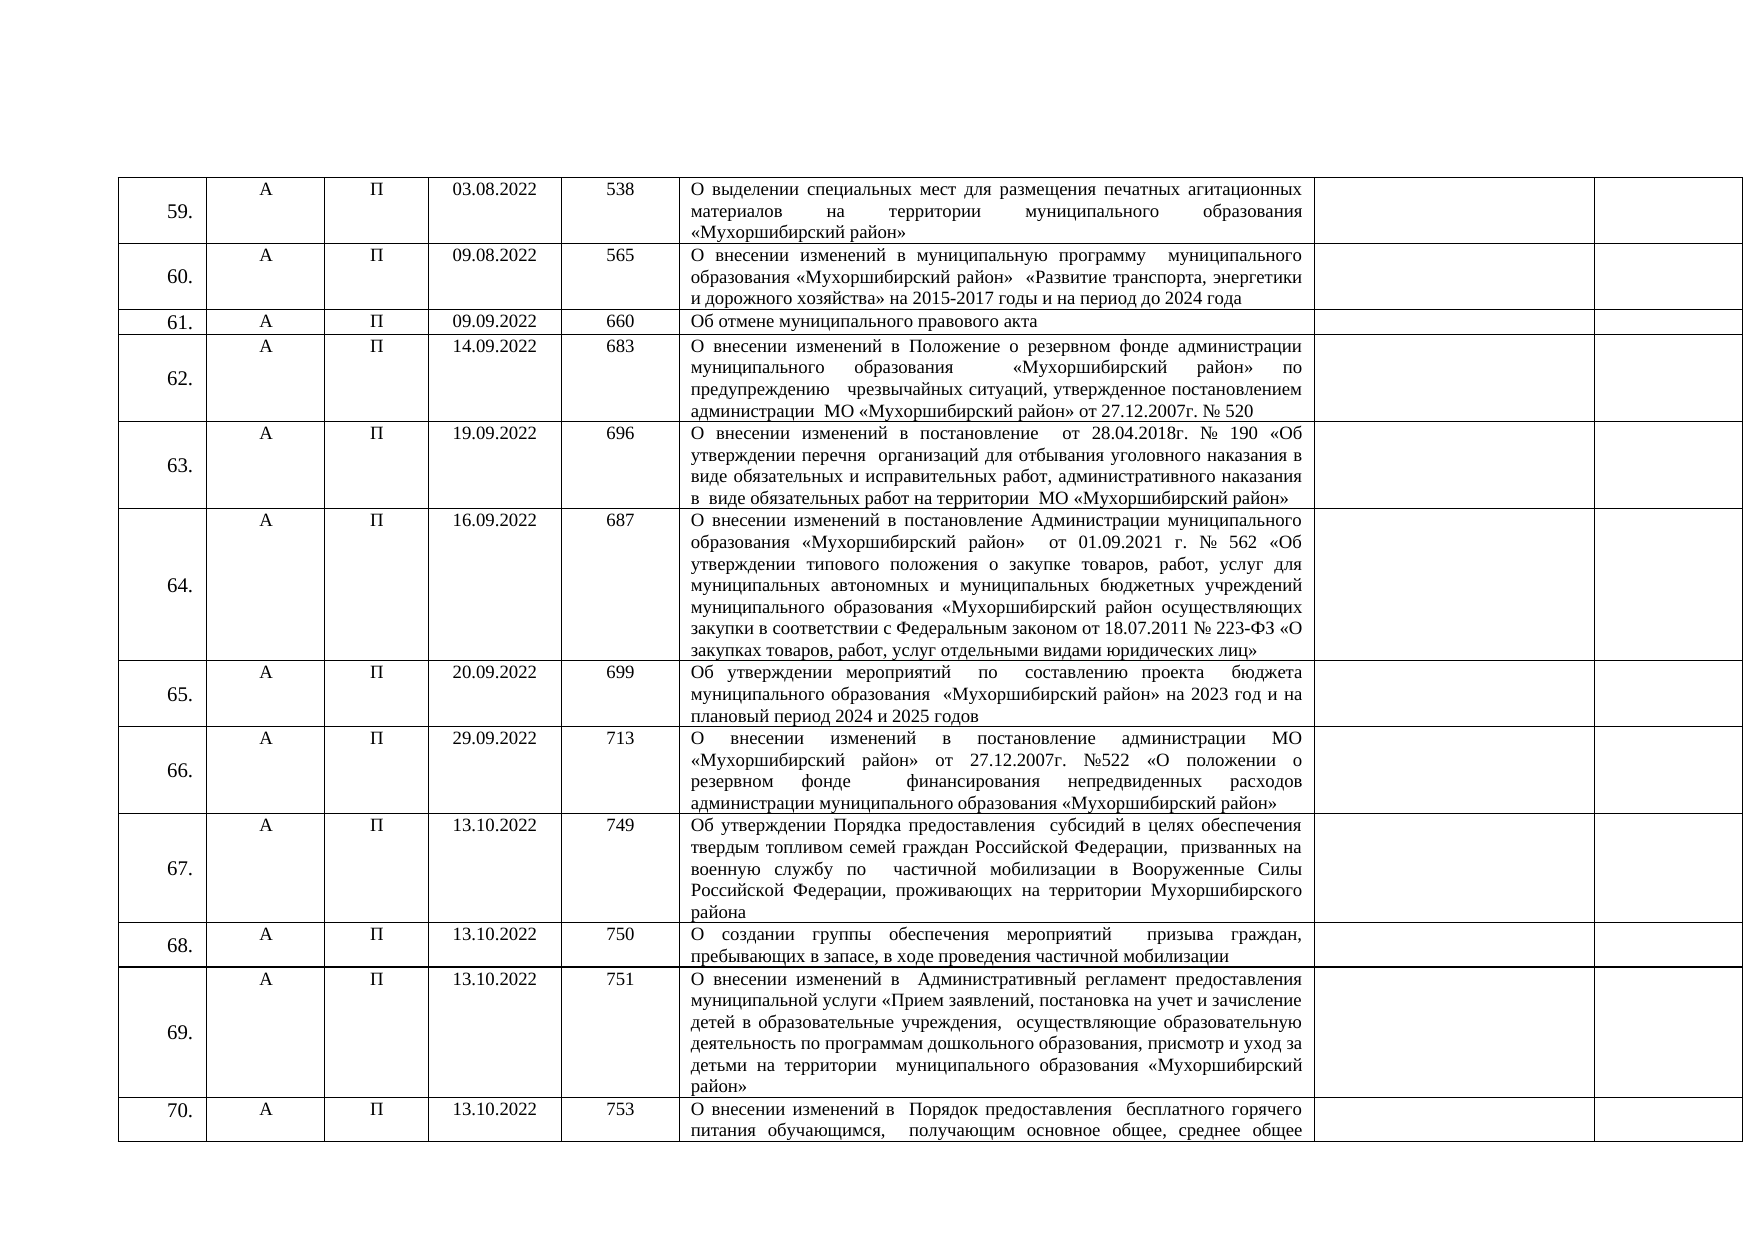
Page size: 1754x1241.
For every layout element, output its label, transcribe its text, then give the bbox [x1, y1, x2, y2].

table_cell [119, 968, 206, 1097]
table_cell [1595, 244, 1742, 309]
table_cell [1595, 178, 1742, 243]
table_cell О внесении изменений в муниципальную программу муниципального образования «Мухоршибирский район» «Развитие транспорта, энергетики и дорожного хозяйства» на 2015-2017 годы и на период до 2024 года [680, 244, 1314, 309]
table_cell П [325, 422, 428, 508]
table_cell О внесении изменений в постановление администрации МО «Мухоршибирский район» от 27.12.2007г. №522 «О положении о резервном фонде финансирования непредвиденных расходов администрации муниципального образования «Мухоршибирский район» [680, 727, 1314, 813]
table_cell [1595, 814, 1742, 922]
table_cell [1315, 509, 1594, 660]
table_cell [1315, 661, 1594, 726]
table_cell 750 [562, 923, 679, 966]
table_cell А [207, 727, 324, 813]
table_cell [1315, 335, 1594, 421]
table_cell 13.10.2022 [429, 814, 561, 922]
table_cell [1595, 661, 1742, 726]
table_cell 13.10.2022 [429, 923, 561, 966]
table_cell 09.09.2022 [429, 310, 561, 334]
table_cell П [325, 310, 428, 334]
table_cell [1595, 422, 1742, 508]
table_cell [119, 178, 206, 243]
table_cell [1595, 727, 1742, 813]
table_cell [1315, 244, 1594, 309]
table_cell 29.09.2022 [429, 727, 561, 813]
table_cell 16.09.2022 [429, 509, 561, 660]
table_cell 687 [562, 509, 679, 660]
table_cell [1315, 178, 1594, 243]
table_cell [1595, 310, 1742, 334]
table_cell [1315, 814, 1594, 922]
table_cell 538 [562, 178, 679, 243]
table_cell [119, 923, 206, 966]
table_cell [680, 1098, 1314, 1141]
table_cell А [207, 335, 324, 421]
table_cell 20.09.2022 [429, 661, 561, 726]
table_cell О внесении изменений в Положение о резервном фонде администрации муниципального образования «Мухоршибирский район» по предупреждению чрезвычайных ситуаций, утвержденное постановлением администрации МО «Мухоршибирский район» от 27.12.2007г. № 520 [680, 335, 1314, 421]
table_cell П [325, 661, 428, 726]
table_cell А [207, 1098, 324, 1141]
table_cell О выделении специальных мест для размещения печатных агитационных материалов на территории муниципального образования «Мухоршибирский район» [680, 178, 1314, 243]
table_cell [119, 661, 206, 726]
table_cell П [325, 178, 428, 243]
table_cell 19.09.2022 [429, 422, 561, 508]
table_cell А [207, 923, 324, 966]
table_cell [1595, 923, 1742, 966]
table_cell О внесении изменений в Административный регламент предоставления муниципальной услуги «Прием заявлений, постановка на учет и зачисление детей в образовательные учреждения, осуществляющие образовательную деятельность по программам дошкольного образования, присмотр и уход за детьми на территории муниципального образования «Мухоршибирский район» [680, 968, 1314, 1097]
table_cell 03.08.2022 [429, 178, 561, 243]
table_cell А [207, 968, 324, 1097]
table_cell П [325, 968, 428, 1097]
table_cell [119, 244, 206, 309]
table_cell 09.08.2022 [429, 244, 561, 309]
table_cell [1595, 335, 1742, 421]
table_cell [119, 1098, 206, 1141]
table_cell [119, 422, 206, 508]
table_cell А [207, 310, 324, 334]
table_cell П [325, 727, 428, 813]
table_cell 683 [562, 335, 679, 421]
table_cell А [207, 814, 324, 922]
table_cell А [207, 509, 324, 660]
table_cell П [325, 244, 428, 309]
table_cell [119, 310, 206, 334]
table_cell [1315, 727, 1594, 813]
table_cell П [325, 814, 428, 922]
table_cell 696 [562, 422, 679, 508]
table_cell А [207, 178, 324, 243]
table_cell [1315, 968, 1594, 1097]
table_cell [1315, 923, 1594, 966]
table_cell О создании группы обеспечения мероприятий призыва граждан, пребывающих в запасе, в ходе проведения частичной мобилизации [680, 923, 1314, 966]
table_cell [1315, 422, 1594, 508]
table_cell 13.10.2022 [429, 1098, 561, 1141]
table_cell [1595, 968, 1742, 1097]
table_cell 660 [562, 310, 679, 334]
table_cell [1315, 310, 1594, 334]
table_cell П [325, 923, 428, 966]
table_cell О внесении изменений в постановление от 28.04.2018г. № 190 «Об утверждении перечня организаций для отбывания уголовного наказания в виде обязательных и исправительных работ, административного наказания в виде обязательных работ на территории МО «Мухоршибирский район» [680, 422, 1314, 508]
table_cell А [207, 244, 324, 309]
table_cell 13.10.2022 [429, 968, 561, 1097]
table_cell А [207, 661, 324, 726]
table_cell [1595, 1098, 1742, 1141]
table_cell [119, 509, 206, 660]
table_cell [1315, 1098, 1594, 1141]
table_cell П [325, 509, 428, 660]
table_cell 565 [562, 244, 679, 309]
table_cell [1595, 509, 1742, 660]
table_cell Об отмене муниципального правового акта [680, 310, 1314, 334]
table_cell 753 [562, 1098, 679, 1141]
table_cell 14.09.2022 [429, 335, 561, 421]
table_cell О внесении изменений в постановление Администрации муниципального образования «Мухоршибирский район» от 01.09.2021 г. № 562 «Об утверждении типового положения о закупке товаров, работ, услуг для муниципальных автономных и муниципальных бюджетных учреждений муниципального образования «Мухоршибирский район осуществляющих закупки в соответствии с Федеральным законом от 18.07.2011 № 223-ФЗ «О закупках товаров, работ, услуг отдельными видами юридических лиц» [680, 509, 1314, 660]
table_cell [119, 335, 206, 421]
table_cell [119, 727, 206, 813]
table_cell 699 [562, 661, 679, 726]
table_cell 713 [562, 727, 679, 813]
table_cell П [325, 335, 428, 421]
table_cell П [325, 1098, 428, 1141]
table_cell А [207, 422, 324, 508]
table_cell Об утверждении мероприятий по составлению проекта бюджета муниципального образования «Мухоршибирский район» на 2023 год и на плановый период 2024 и 2025 годов [680, 661, 1314, 726]
table_cell 749 [562, 814, 679, 922]
table_cell [119, 814, 206, 922]
table_cell 751 [562, 968, 679, 1097]
